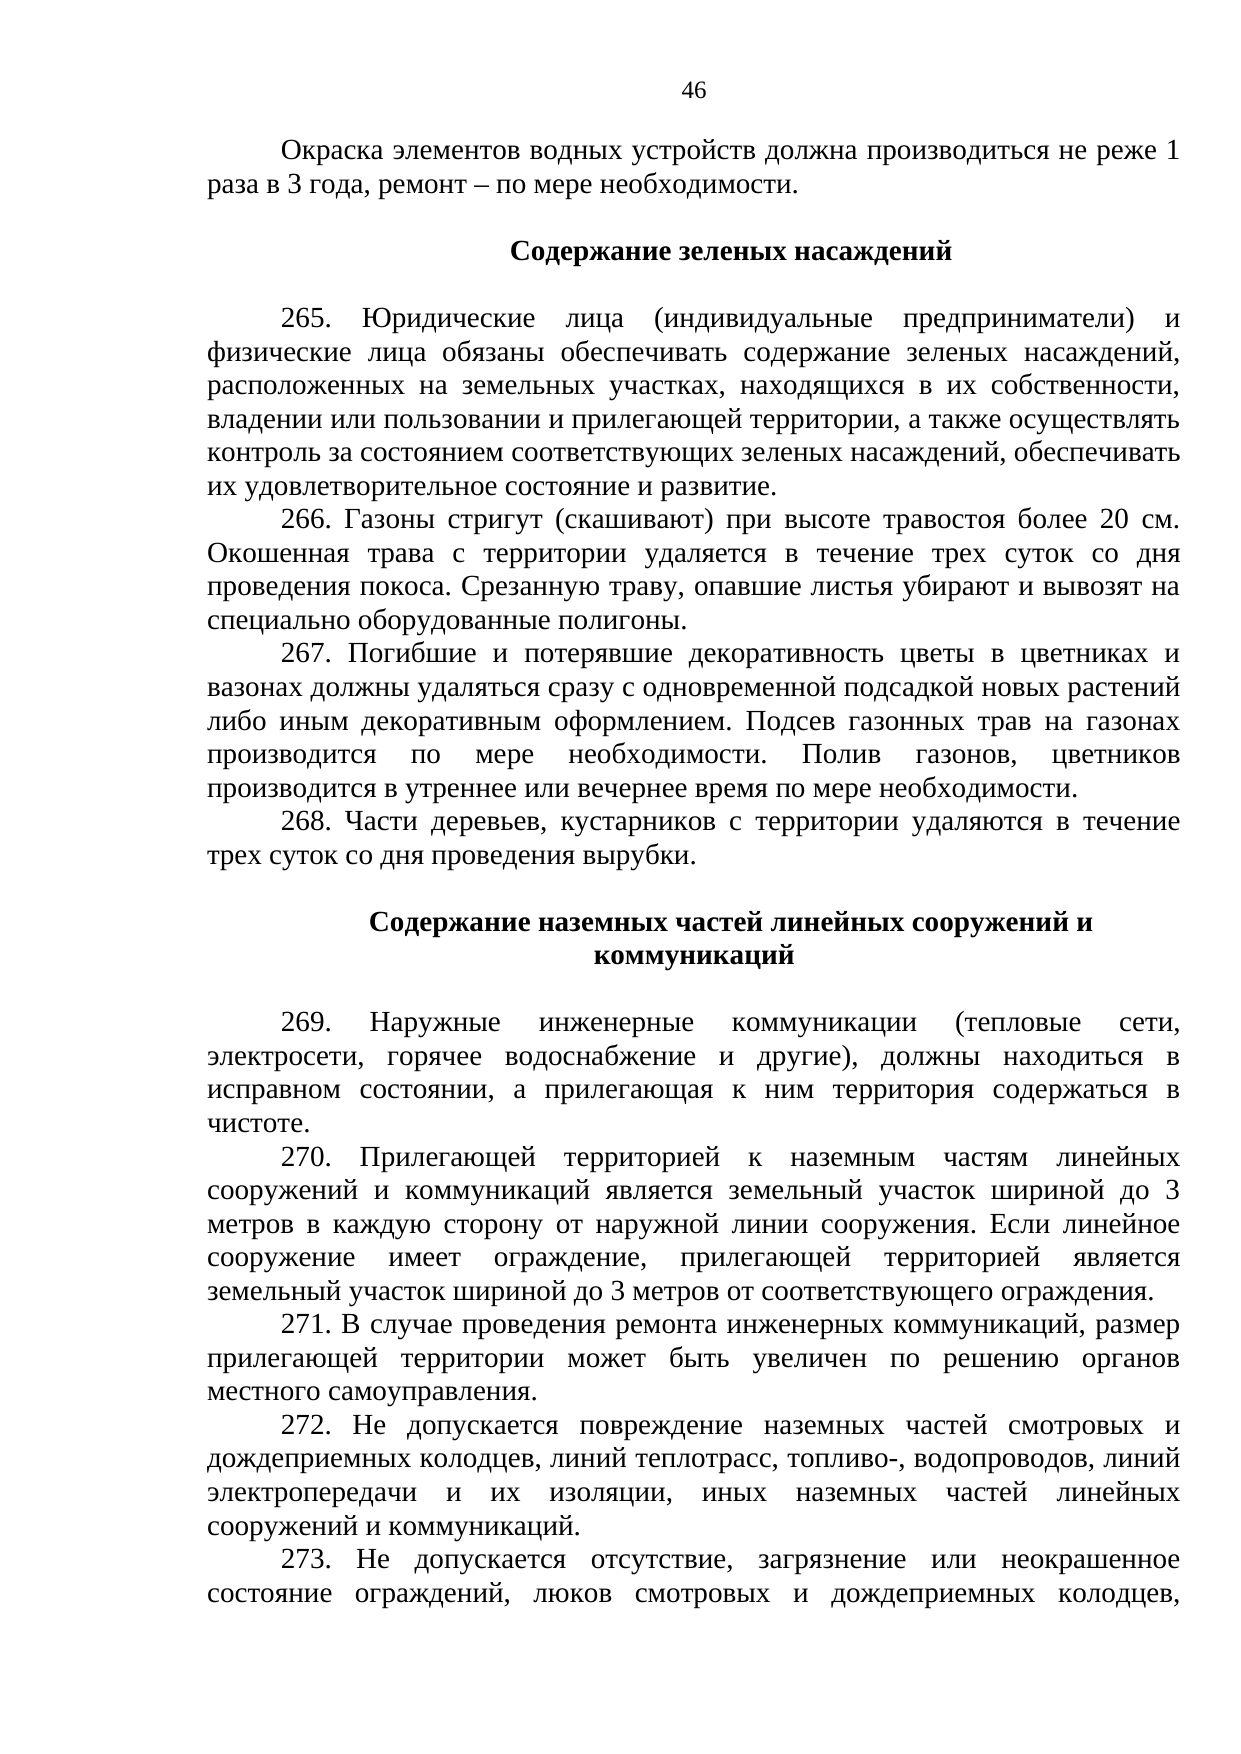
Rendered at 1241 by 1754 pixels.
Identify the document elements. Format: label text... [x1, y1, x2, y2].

text 268. Части деревьев, кустарников с территории удаляются в течение трех суток со дня проведения вырубки. [207, 803, 1181, 870]
text Окраска элементов водных устройств должна производиться не реже 1 раза в 3 года, ремонт – по мере необходимости. [207, 132, 1181, 199]
text 267. Погибшие и потерявшие декоративность цветы в цветниках и вазонах должны удаляться сразу с одновременной подсадкой новых растений либо иным декоративным оформлением. Подсев газонных трав на газонах производится по мере необходимости. Полив газонов, цветников производится в утреннее или вечернее время по мере необходимости. [207, 636, 1181, 803]
text 265. Юридические лица (индивидуальные предприниматели) и физические лица обязаны обеспечивать содержание зеленых насаждений, расположенных на земельных участках, находящихся в их собственности, владении или пользовании и прилегающей территории, а также осуществлять контроль за состоянием соответствующих зеленых насаждений, обеспечивать их удовлетворительное состояние и развитие. [207, 300, 1181, 501]
text Содержание наземных частей линейных сооружений и коммуникаций [207, 904, 1181, 971]
text 272. Не допускается повреждение наземных частей смотровых и дождеприемных колодцев, линий теплотрасс, топливо-, водопроводов, линий электропередачи и их изоляции, иных наземных частей линейных сооружений и коммуникаций. [207, 1407, 1181, 1541]
text 270. Прилегающей территорией к наземным частям линейных сооружений и коммуникаций является земельный участок шириной до 3 метров в каждую сторону от наружной линии сооружения. Если линейное сооружение имеет ограждение, прилегающей территорией является земельный участок шириной до 3 метров от соответствующего ограждения. [207, 1139, 1181, 1306]
text 269. Наружные инженерные коммуникации (тепловые сети, электросети, горячее водоснабжение и другие), должны находиться в исправном состоянии, а прилегающая к ним территория содержаться в чистоте. [207, 1004, 1181, 1139]
text 271. В случае проведения ремонта инженерных коммуникаций, размер прилегающей территории может быть увеличен по решению органов местного самоуправления. [207, 1306, 1181, 1407]
text Содержание зеленых насаждений [207, 233, 1181, 267]
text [207, 1541, 1181, 1608]
text 266. Газоны стригут (скашивают) при высоте травостоя более 20 см. Окошенная трава с территории удаляется в течение трех суток со дня проведения покоса. Срезанную траву, опавшие листья убирают и вывозят на специально оборудованные полигоны. [207, 501, 1181, 636]
